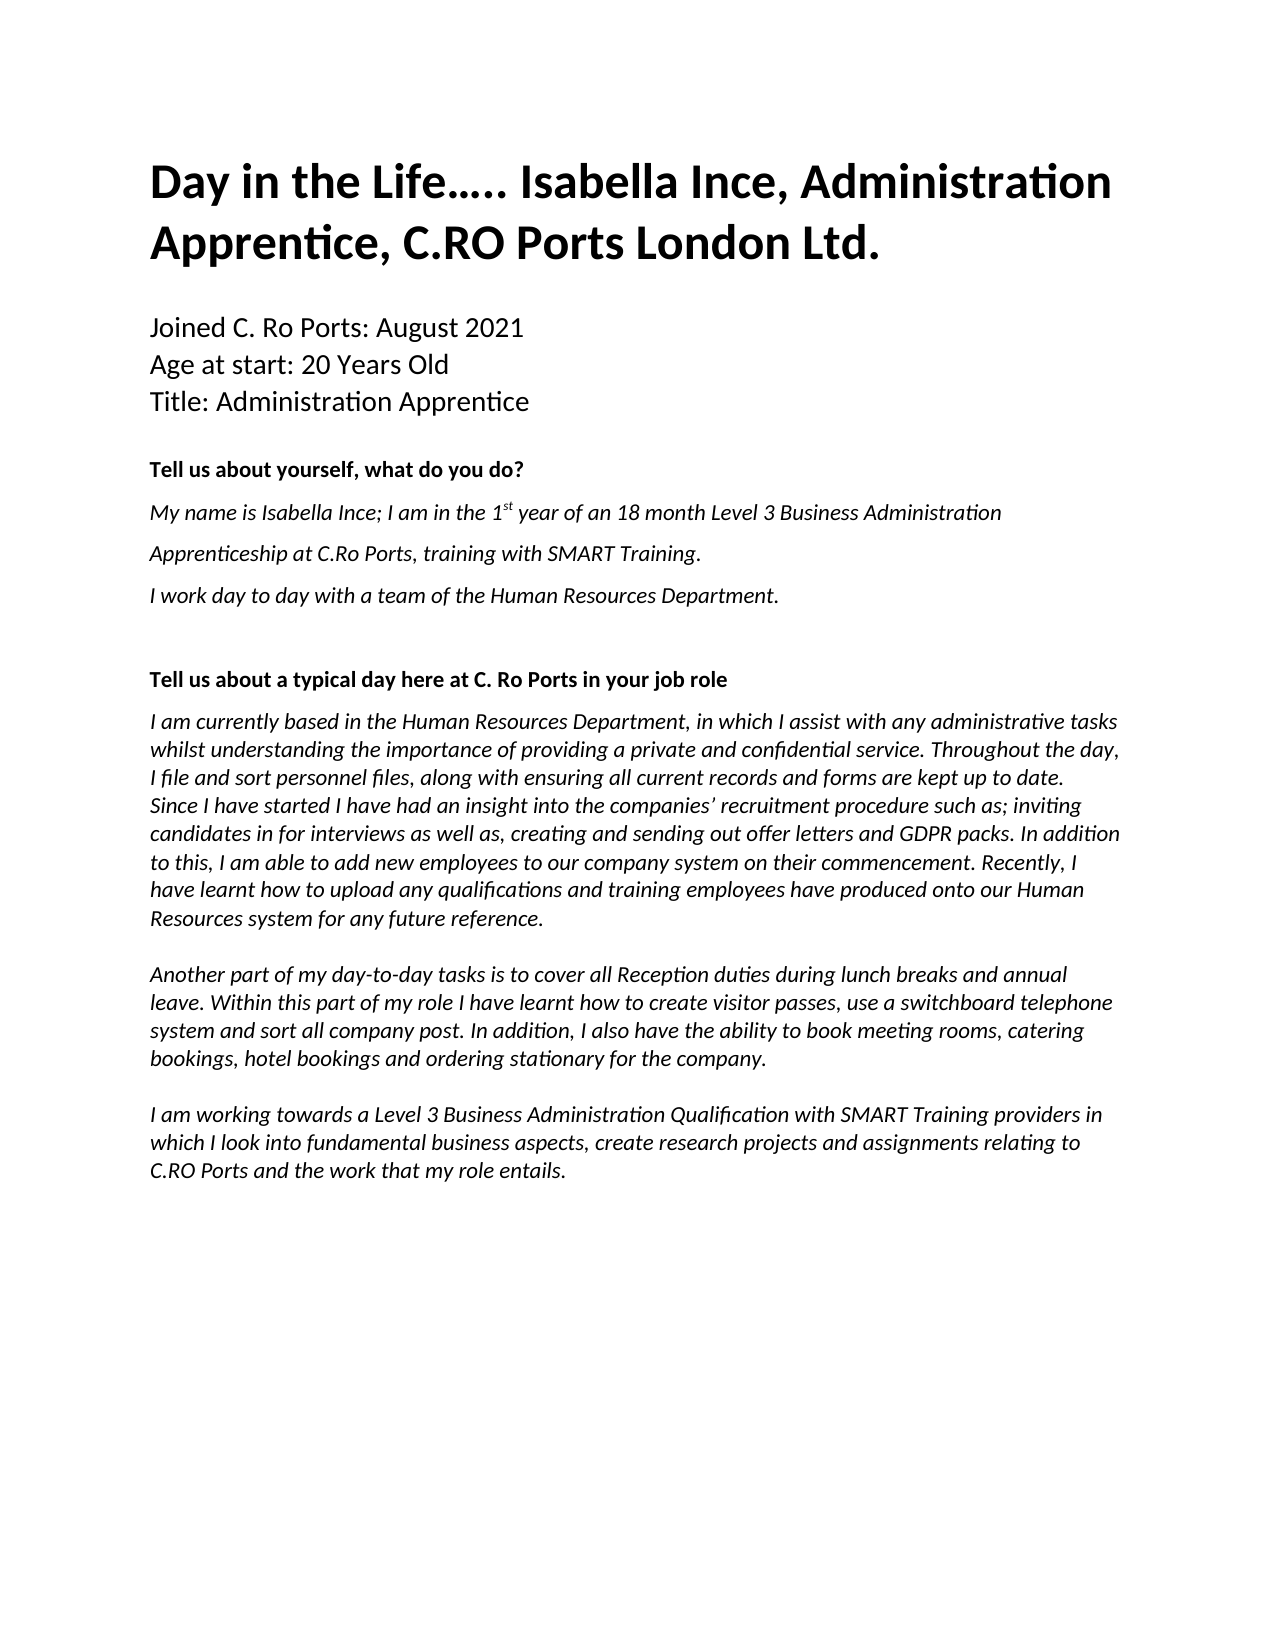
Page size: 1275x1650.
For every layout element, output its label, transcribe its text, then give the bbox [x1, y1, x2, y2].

text Title: Administration Apprentice [149, 383, 1175, 419]
text My name is Isabella Ince; I am in the 1st year of an 18 month Level 3 Business Administration Apprenticeship at C.Ro Ports, training with SMART Training. [149, 498, 1125, 568]
text Day in the Life….. Isabella Ince, Administration Apprentice, C.RO Ports London Ltd. [150, 150, 1125, 272]
text Tell us about a typical day here at C. Ro Ports in your job role [149, 666, 1125, 693]
text I am working towards a Level 3 Business Administration Qualification with SMART Training providers in which I look into fundamental business aspects, create research projects and assignments relating to C.RO Ports and the work that my role entails. [150, 1100, 1125, 1184]
text Joined C. Ro Ports: August 2021 [149, 309, 1175, 345]
text Age at start: 20 Years Old [149, 346, 1175, 382]
text I work day to day with a team of the Human Resources Department. [149, 582, 1125, 609]
text Tell us about yourself, what do you do? [149, 456, 1125, 484]
text I am currently based in the Human Resources Department, in which I assist with any administrative tasks whilst understanding the importance of providing a private and confidential service. Throughout the day, I file and sort personnel files, along with ensuring all current records and forms are kept up to date. Since I have started I have had an insight into the companies’ recruitment procedure such as; inviting candidates in for interviews as well as, creating and sending out offer letters and GDPR packs. In addition to this, I am able to add new employees to our company system on their commencement. Recently, I have learnt how to upload any qualifications and training employees have produced onto our Human Resources system for any future reference. [150, 707, 1125, 932]
text Another part of my day-to-day tasks is to cover all Reception duties during lunch breaks and annual leave. Within this part of my role I have learnt how to create visitor passes, use a switchboard telephone system and sort all company post. In addition, I also have the ability to book meeting rooms, catering bookings, hotel bookings and ordering stationary for the company. [150, 960, 1125, 1072]
